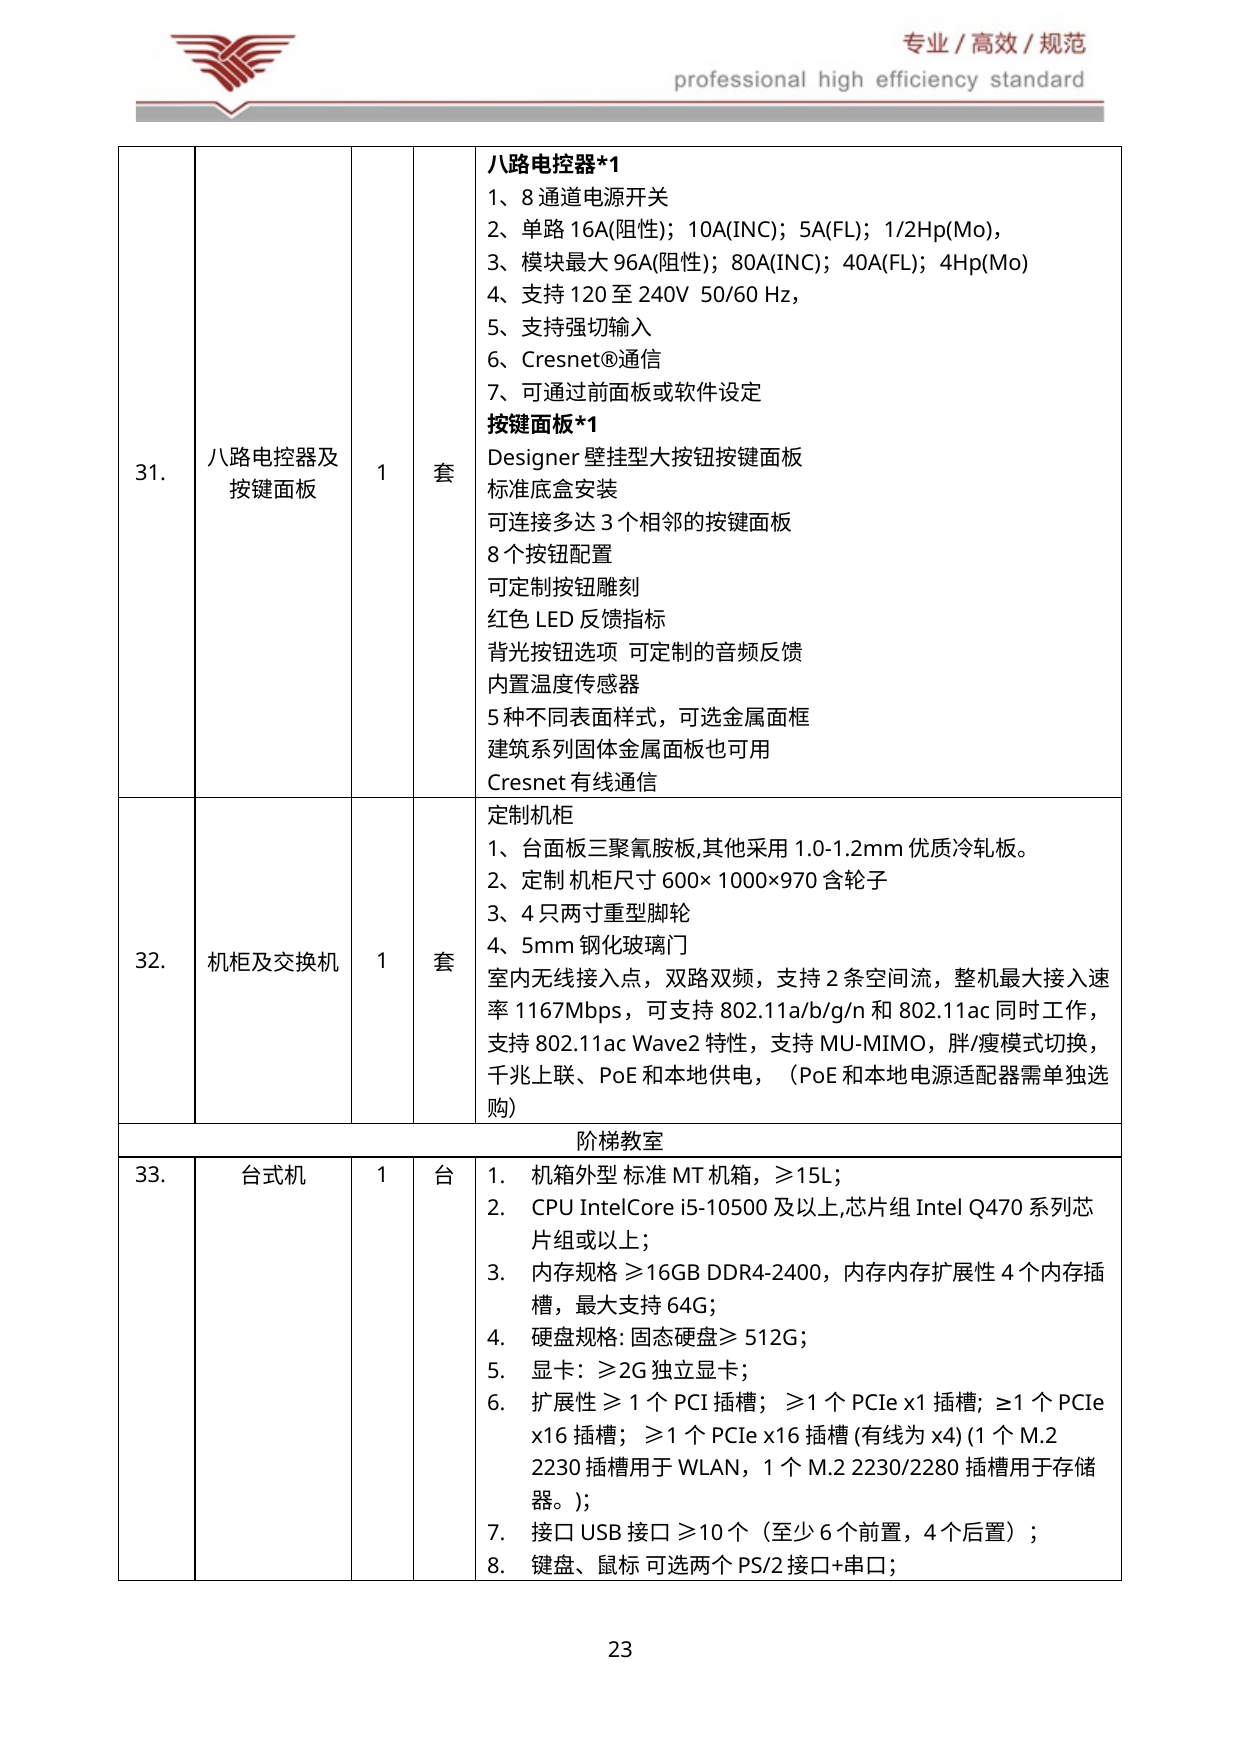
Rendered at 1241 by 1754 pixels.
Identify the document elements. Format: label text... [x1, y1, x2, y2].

table_cell 八路电控器及按键面板 [196, 147, 351, 797]
table_cell 套 [414, 798, 475, 1123]
table_cell 阶梯教室 [119, 1124, 1121, 1156]
table_cell [119, 798, 194, 1123]
table_cell 台 [414, 1158, 475, 1580]
table_cell 八路电控器*1 1、8通道电源开关 2、单路16A(阻性)；10A(INC)；5A(FL)；1/2Hp(Mo)， 3、模块最大96A(阻性)；80A(INC)；40A(FL)；4Hp(Mo) 4、支持120至 240V 50/60 Hz， 5、支持强切输入 6、Cresnet®通信 7、可通过前面板或软件设定 按键面板*1 Designer壁挂型大按钮按键面板 标准底盒安装 可连接多达3个相邻的按键面板 8个按钮配置 可定制按钮雕刻 红色LED反馈指标 背光按钮选项 可定制的音频反馈 内置温度传感器 5种不同表面样式，可选金属面框 建筑系列固体金属面板也可用 Cresnet有线通信 [476, 147, 1121, 797]
table_cell 1 [352, 798, 413, 1123]
table_cell 套 [414, 147, 475, 797]
table_cell 1 [352, 147, 413, 797]
table_cell 定制机柜 1、台面板三聚氰胺板,其他采用1.0-1.2mm优质冷轧板。 2、定制 机柜尺寸600× 1000×970含轮子 3、4只两寸重型脚轮 4、5mm钢化玻璃门 室内无线接入点，双路双频，支持2条空间流，整机最大接入速率1167Mbps，可支持802.11a/b/g/n和802.11ac同时工作，支持802.11ac Wave2特性，支持MU-MIMO，胖/瘦模式切换，千兆上联、PoE和本地供电，（PoE和本地电源适配器需单独选购） [476, 798, 1121, 1123]
table_cell 台式机 [196, 1158, 351, 1580]
table_cell [119, 147, 194, 797]
table_cell 机柜及交换机 [196, 798, 351, 1123]
table_cell 1 [352, 1158, 413, 1580]
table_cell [476, 1158, 1121, 1580]
table_cell [119, 1158, 194, 1580]
picture [135, 11, 1105, 122]
